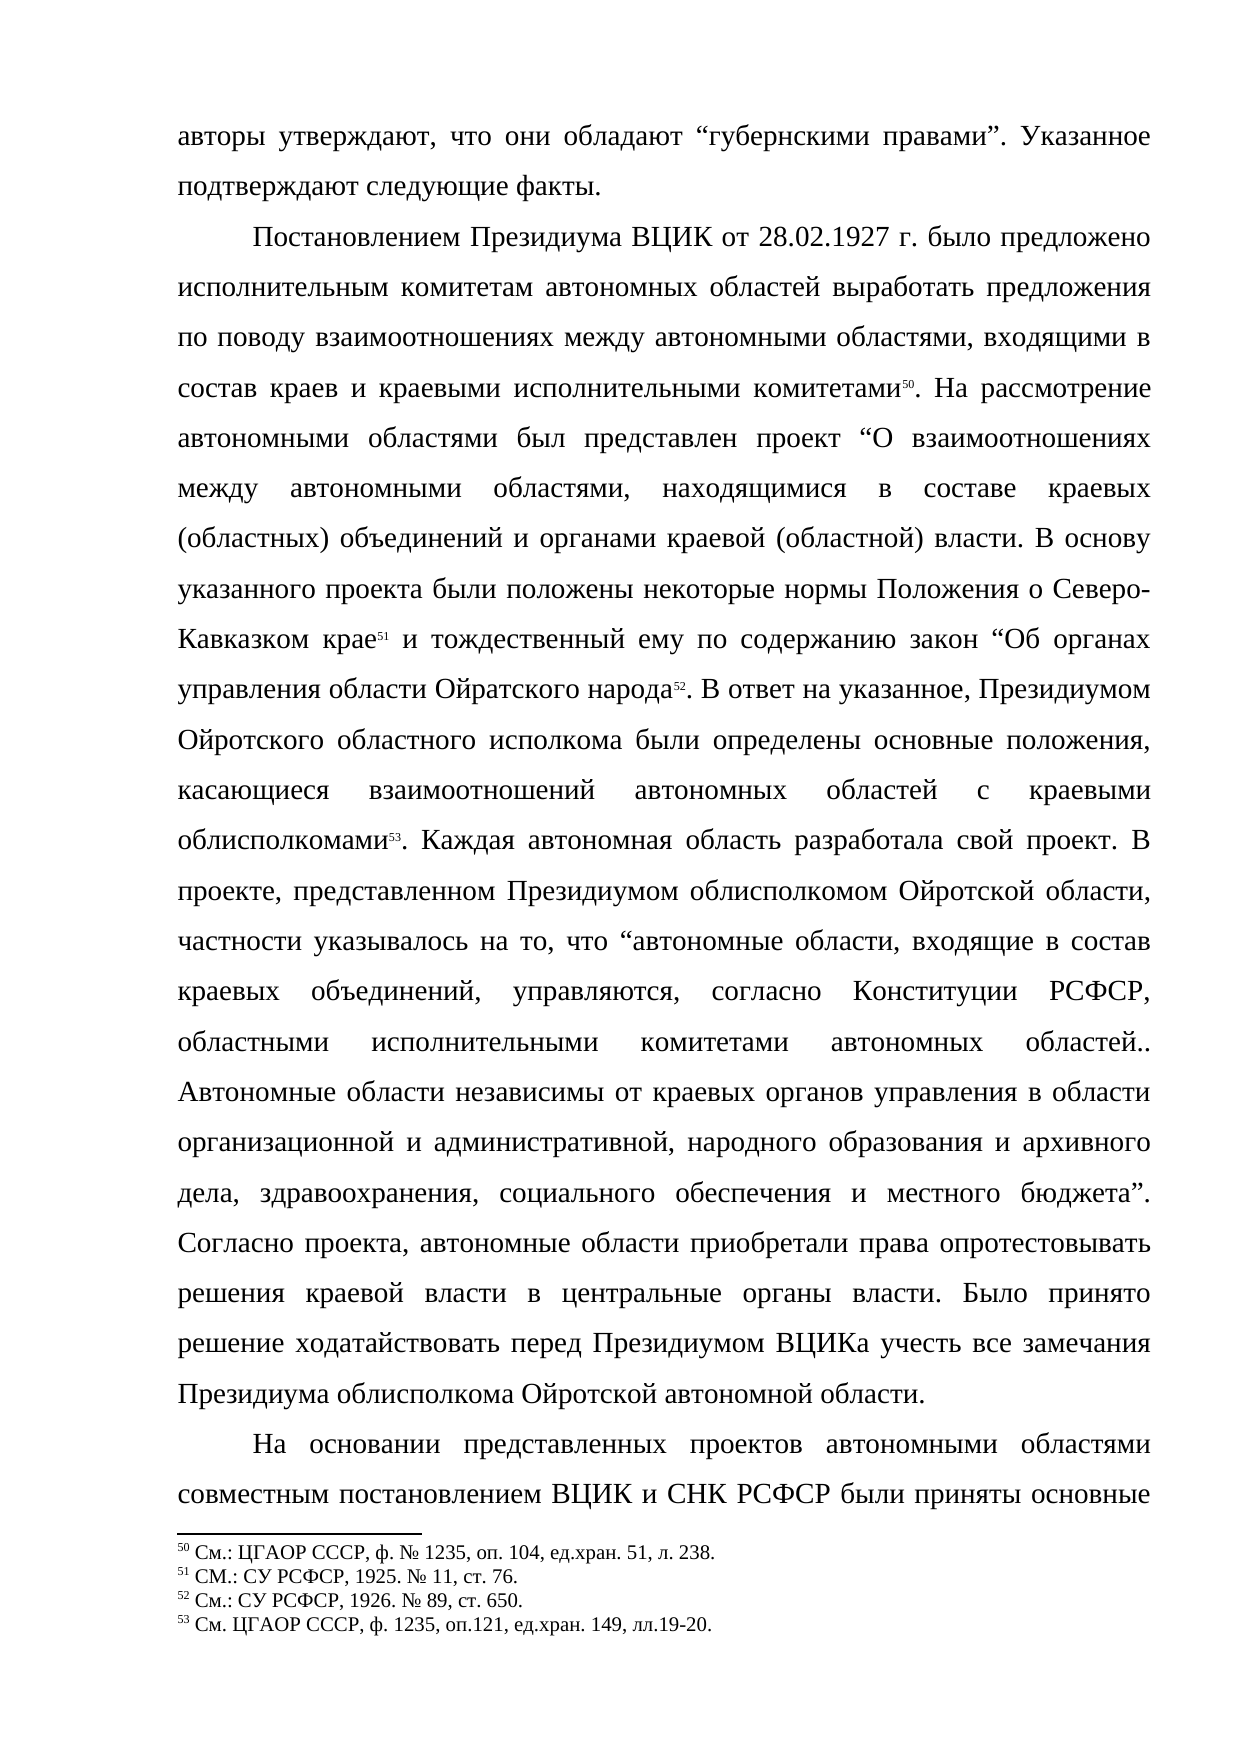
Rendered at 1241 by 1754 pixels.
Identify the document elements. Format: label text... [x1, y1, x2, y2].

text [177, 1426, 1152, 1510]
text Постановлением Президиума ВЦИК от 28.02.1927 г. было предложено исполнительным комитетам автономных областей выработать предложения по поводу взаимоотношениях между автономными областями, входящими в состав краев и краевыми исполнительными комитетами. На рассмотрение автономными областями был представлен проект “О взаимоотношениях между автономными областями, находящимися в составе краевых (областных) объединений и органами краевой (областной) власти. В основу указанного проекта были положены некоторые нормы Положения о Северо-Кавказком крае и тождественный ему по содержанию закон “Об органах управления области Ойратского народа. В ответ на указанное, Президиумом Ойротского областного исполкома были определены основные положения, касающиеся взаимоотношений автономных областей с краевыми облисполкомами. Каждая автономная область разработала свой проект. В проекте, представленном Президиумом облисполкомом Ойротской области, частности указывалось на то, что “автономные области, входящие в состав краевых объединений, управляются, согласно Конституции РСФСР, областными исполнительными комитетами автономных областей.. Автономные области независимы от краевых органов управления в области организационной и административной, народного образования и архивного дела, здравоохранения, социального обеспечения и местного бюджета”. Согласно проекта, автономные области приобретали права опротестовывать решения краевой власти в центральные органы власти. Было принято решение ходатайствовать перед Президиумом ВЦИКа учесть все замечания Президиума облисполкома Ойротской автономной области. [177, 219, 1152, 1409]
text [177, 118, 1152, 202]
